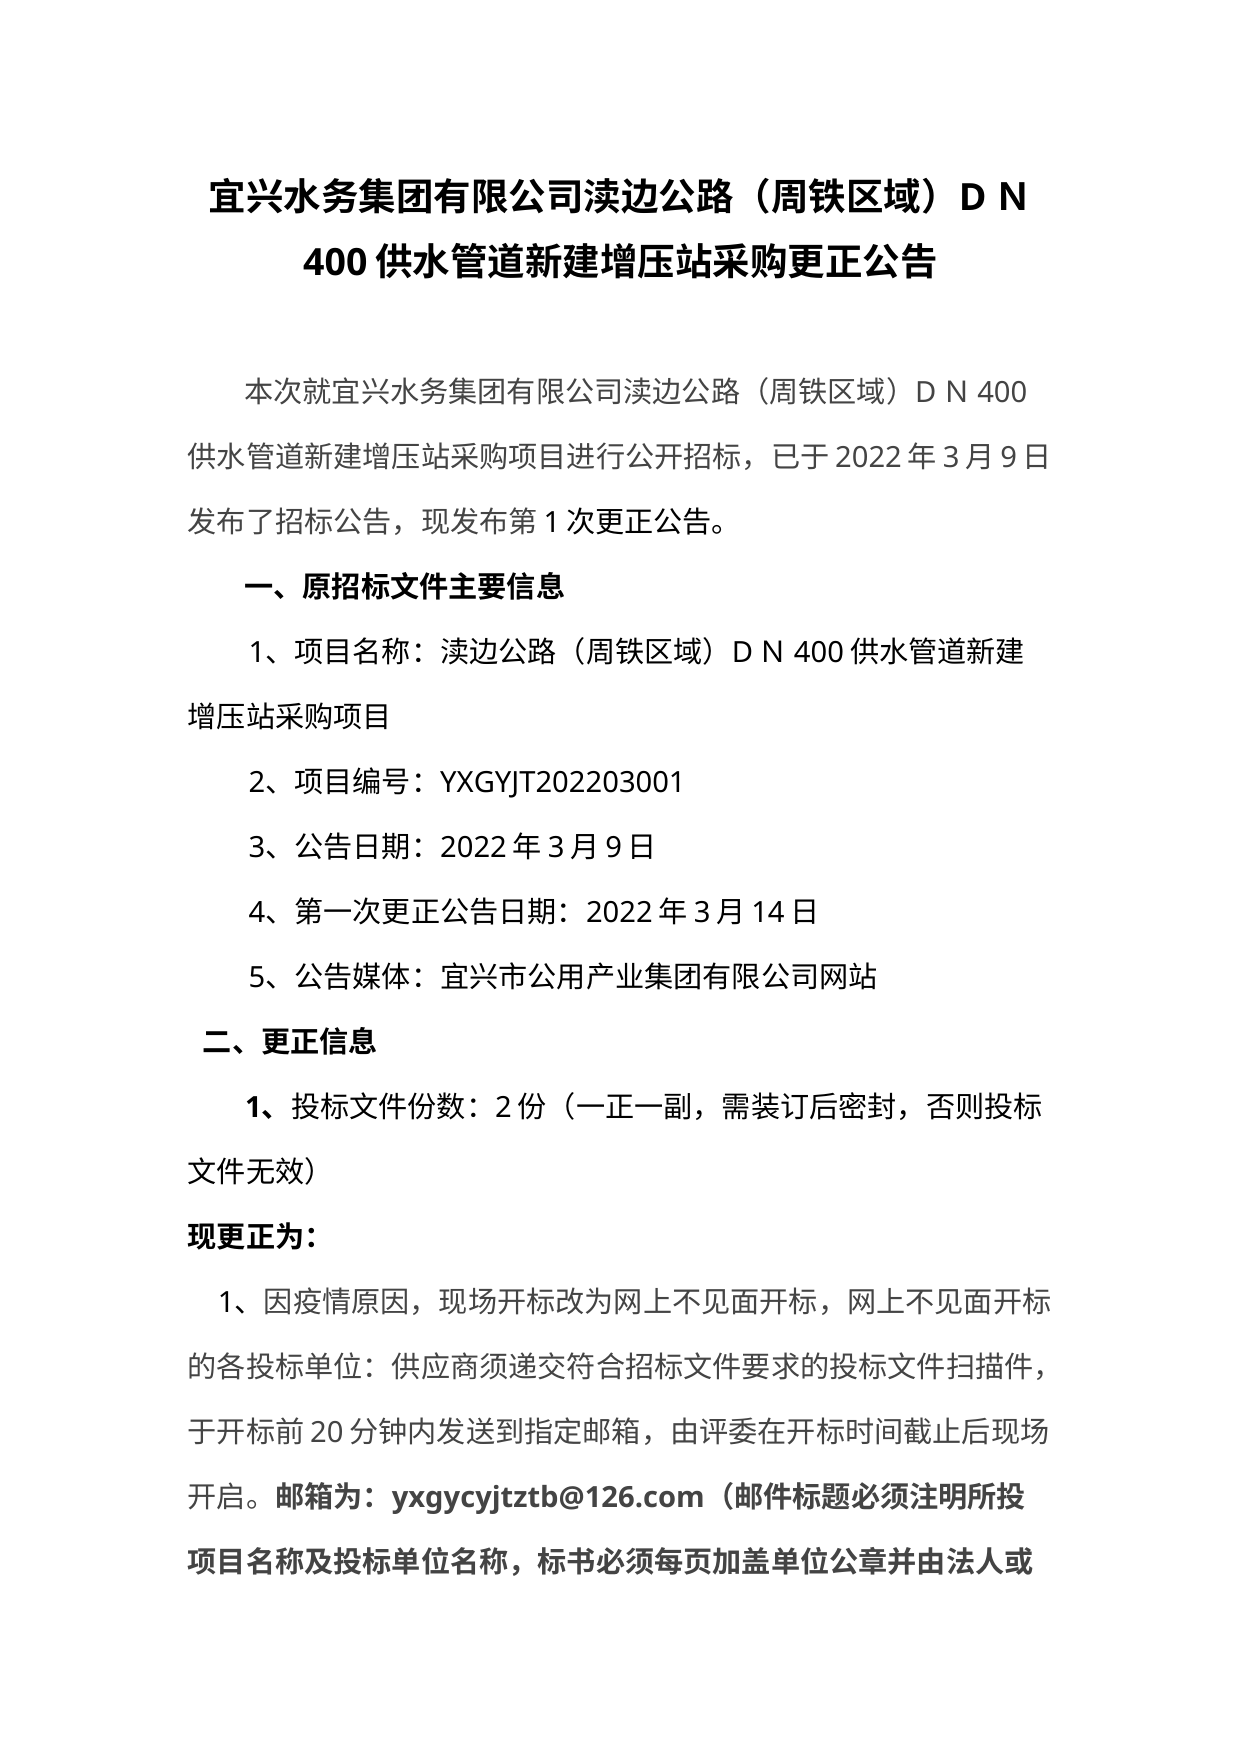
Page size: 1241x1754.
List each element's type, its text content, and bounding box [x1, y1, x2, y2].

text 2、项目编号：YXGYJT202203001 [187, 747, 1053, 812]
text 现更正为： [187, 1202, 1053, 1267]
text 二、更正信息 [187, 1007, 1053, 1072]
text 1、项目名称：渎边公路（周铁区域）DＮ400供水管道新建增压站采购项目 [187, 617, 1053, 747]
text 3、公告日期：2022年3月9日 [187, 812, 1053, 877]
text 宜兴水务集团有限公司渎边公路（周铁区域）DＮ400供水管道新建增压站采购更正公告 [187, 162, 1053, 292]
text 本次就宜兴水务集团有限公司渎边公路（周铁区域）DＮ400供水管道新建增压站采购项目进行公开招标，已于2022年3月9日发布了招标公告，现发布第1次更正公告。 [187, 357, 1053, 552]
text 一、原招标文件主要信息 [187, 552, 1053, 617]
text 5、公告媒体：宜兴市公用产业集团有限公司网站 [187, 942, 1053, 1007]
text 1、投标文件份数：2份（一正一副，需装订后密封，否则投标文件无效） [187, 1072, 1053, 1202]
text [187, 1267, 1053, 1592]
text 4、第一次更正公告日期：2022年3月14日 [187, 877, 1053, 942]
